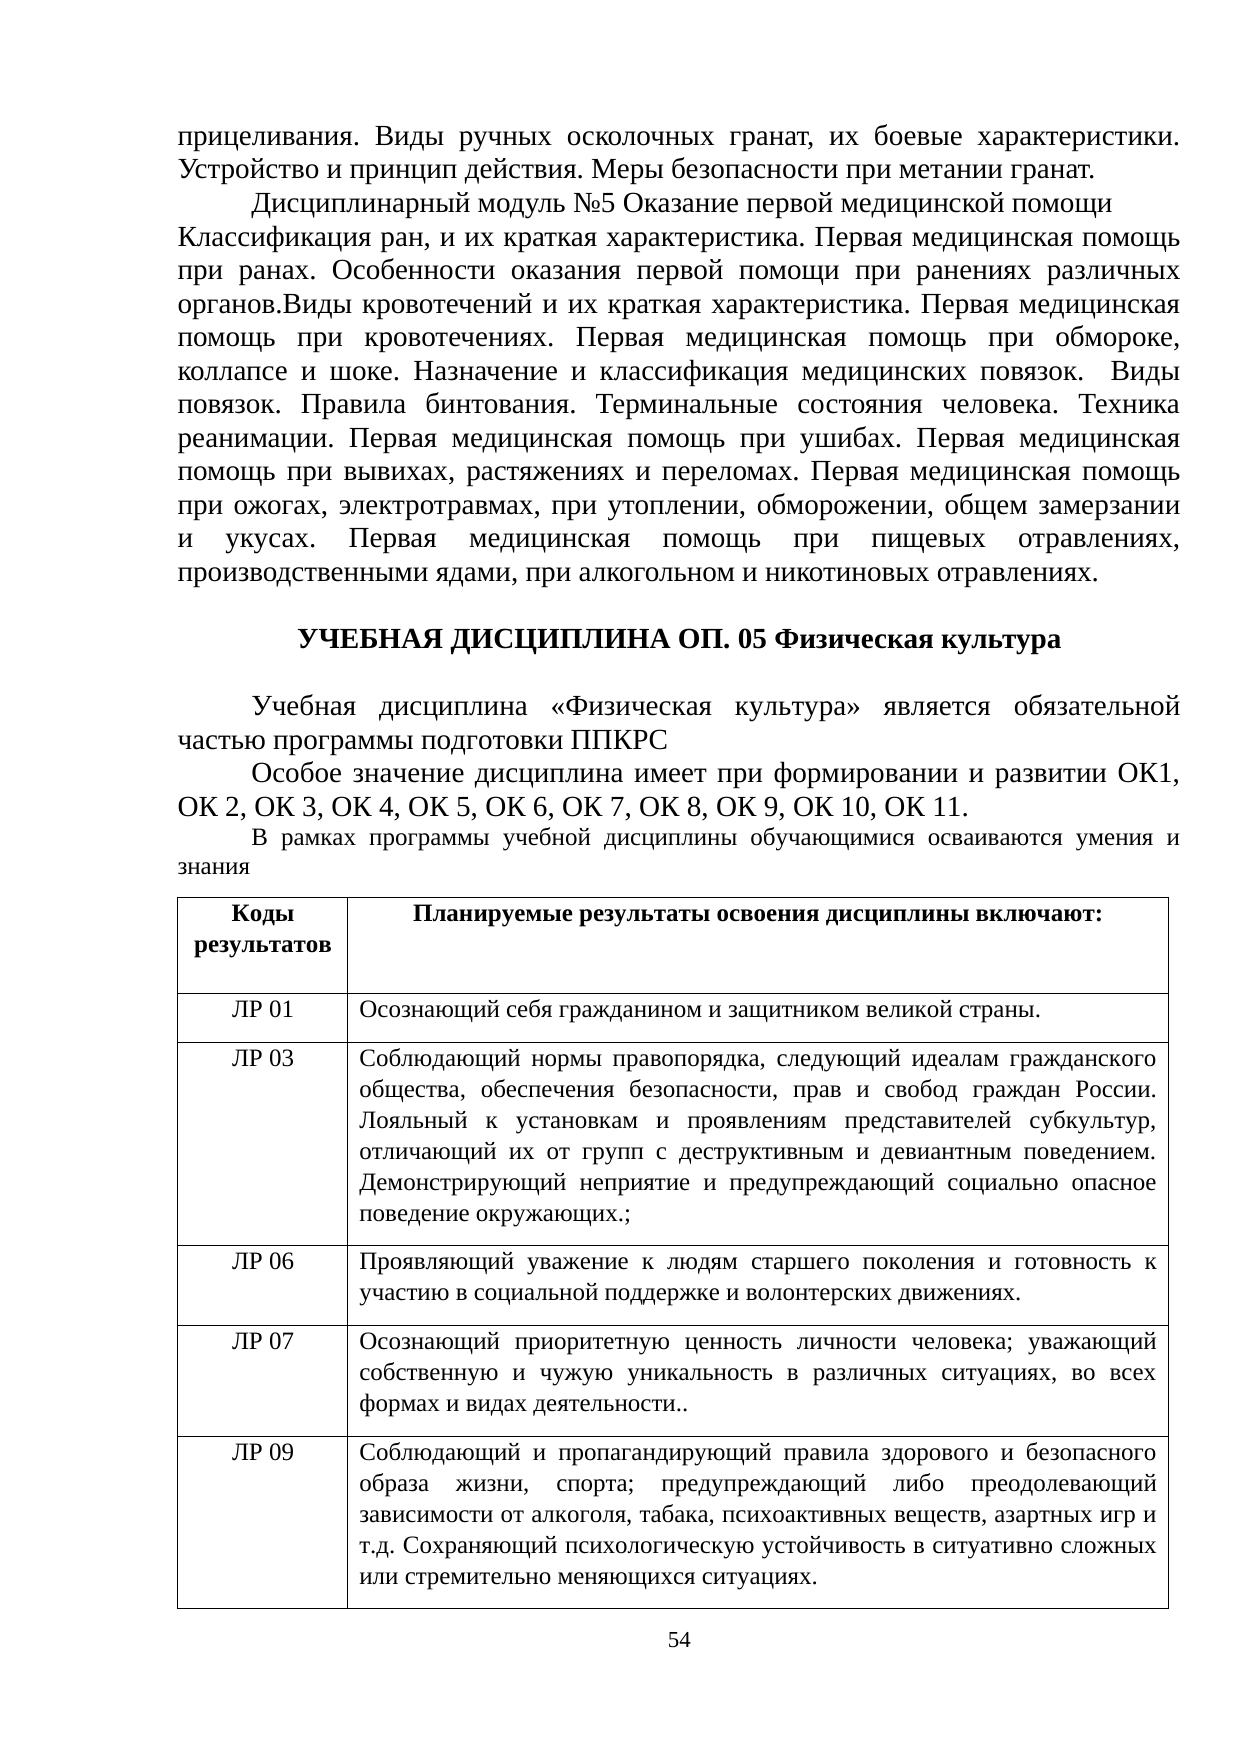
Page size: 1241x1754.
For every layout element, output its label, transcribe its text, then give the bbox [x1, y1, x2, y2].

text В рамках программы учебной дисциплины обучающимися осваиваются умения и знания [177, 822, 1181, 880]
table_cell ЛР 03 [178, 1043, 347, 1245]
table_cell Осознающий приоритетную ценность личности человека; уважающий собственную и чужую уникальность в различных ситуациях, во всех формах и видах деятельности.. [348, 1326, 1168, 1436]
text УЧЕБНАЯ ДИСЦИПЛИНА ОП. 05 Физическая культура [177, 621, 1181, 655]
table_header Коды результатов [178, 898, 347, 993]
table_cell Соблюдающий нормы правопорядка, следующий идеалам гражданского общества, обеспечения безопасности, прав и свобод граждан России. Лояльный к установкам и проявлениям представителей субкультур, отличающий их от групп с деструктивным и девиантным поведением. Демонстрирующий неприятие и предупреждающий социально опасное поведение окружающих.; [348, 1043, 1168, 1245]
text Классификация ран, и их краткая характеристика. Первая медицинская помощь при ранах. Особенности оказания первой помощи при ранениях различных органов.Виды кровотечений и их краткая характеристика. Первая медицинская помощь при кровотечениях. Первая медицинская помощь при обмороке, коллапсе и шоке. Назначение и классификация медицинских повязок. Виды повязок. Правила бинтования. Терминальные состояния человека. Техника реанимации. Первая медицинская помощь при ушибах. Первая медицинская помощь при вывихах, растяжениях и переломах. Первая медицинская помощь при ожогах, электротравмах, при утоплении, обморожении, общем замерзании и укусах. Первая медицинская помощь при пищевых отравлениях, производственными ядами, при алкогольном и никотиновых отравлениях. [177, 219, 1181, 588]
text Особое значение дисциплина имеет при формировании и развитии ОК1, ОК 2, ОК 3, ОК 4, ОК 5, ОК 6, ОК 7, ОК 8, ОК 9, ОК 10, ОК 11. [177, 755, 1181, 822]
table_cell Проявляющий уважение к людям старшего поколения и готовность к участию в социальной поддержке и волонтерских движениях. [348, 1246, 1168, 1325]
table_cell ЛР 06 [178, 1246, 347, 1325]
table_cell ЛР 07 [178, 1326, 347, 1436]
table_header Планируемые результаты освоения дисциплины включают: [348, 898, 1168, 993]
table_cell ЛР 09 [178, 1437, 347, 1608]
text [177, 118, 1181, 185]
text Дисциплинарный модуль №5 Оказание первой медицинской помощи [177, 185, 1181, 219]
table_cell Осознающий себя гражданином и защитником великой страны. [348, 994, 1168, 1042]
table_cell ЛР 01 [178, 994, 347, 1042]
text Учебная дисциплина «Физическая культура» является обязательной частью программы подготовки ППКРС [177, 688, 1181, 755]
table_cell Соблюдающий и пропагандирующий правила здорового и безопасного образа жизни, спорта; предупреждающий либо преодолевающий зависимости от алкоголя, табака, психоактивных веществ, азартных игр и т.д. Сохраняющий психологическую устойчивость в ситуативно сложных или стремительно меняющихся ситуациях. [348, 1437, 1168, 1608]
